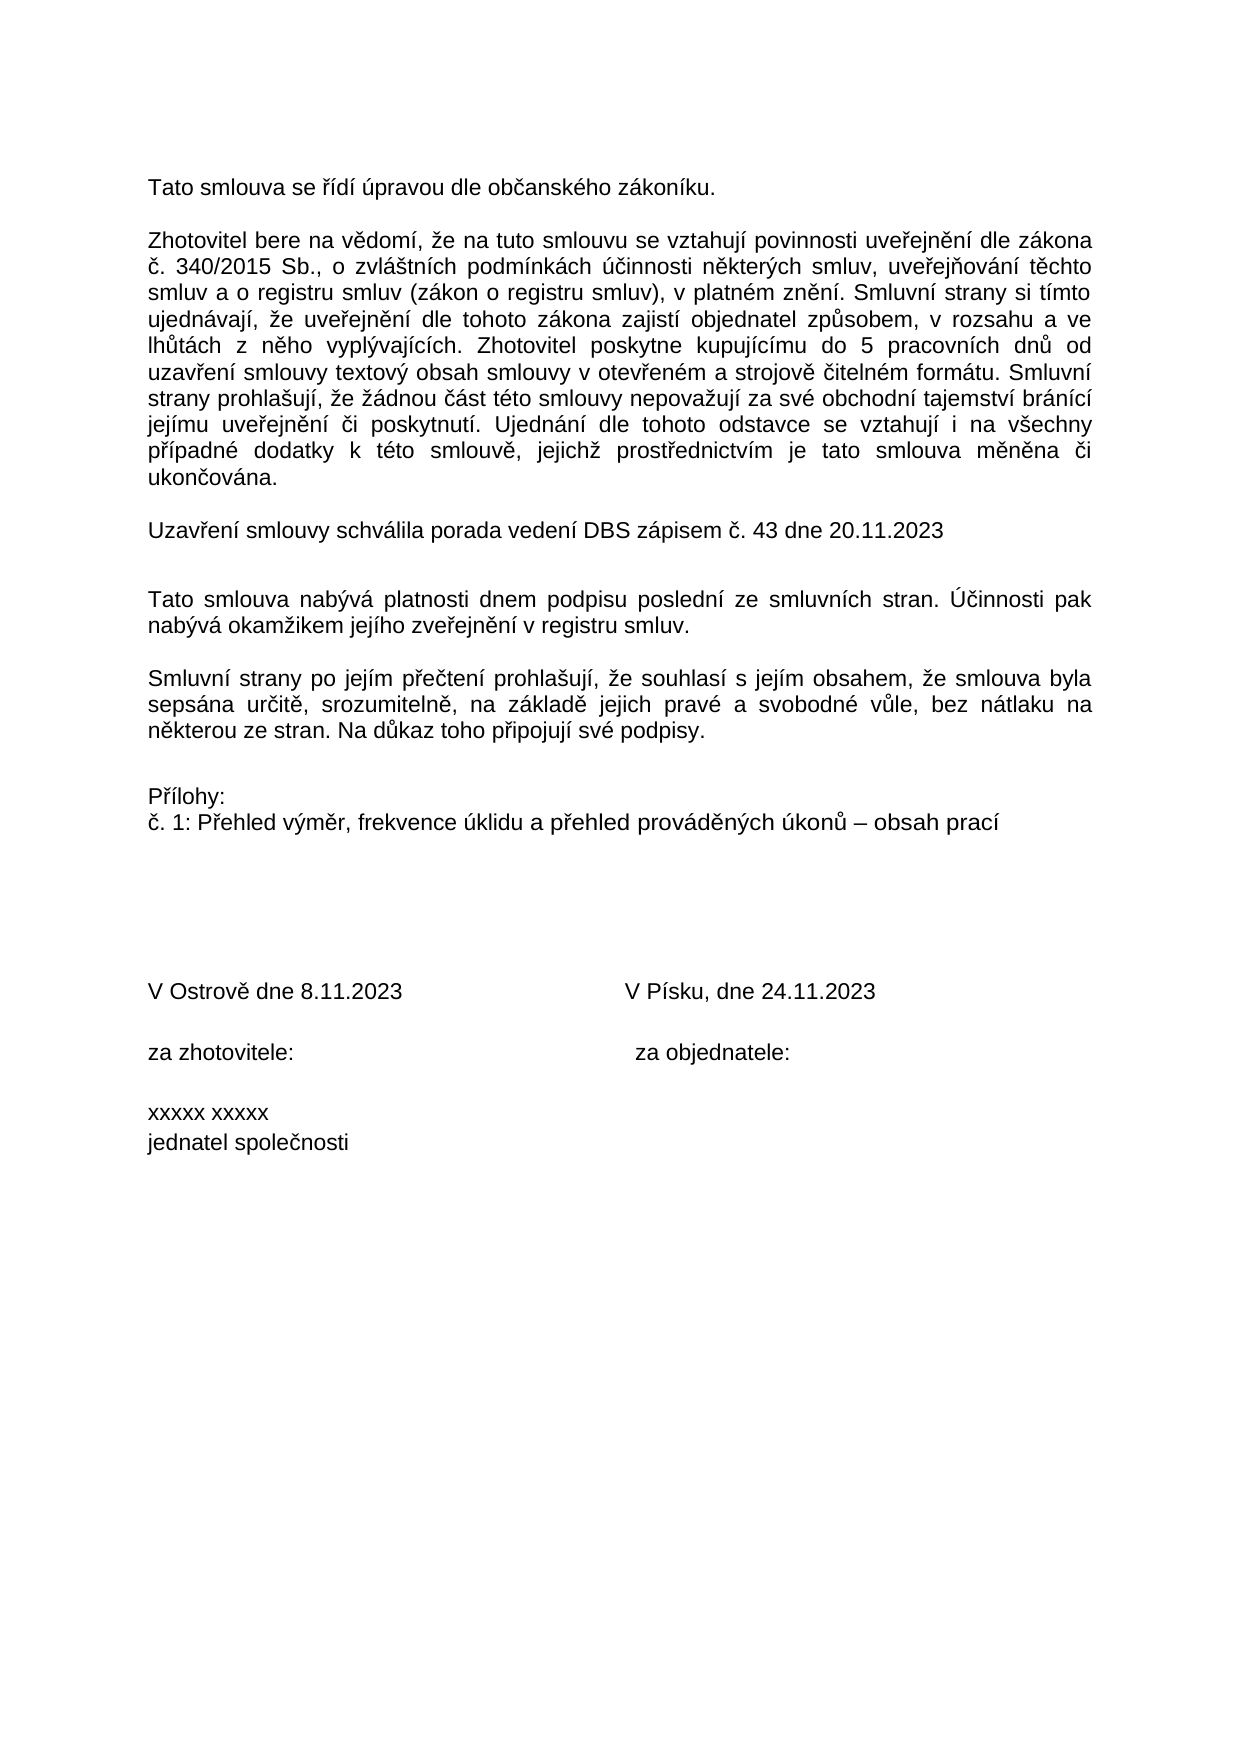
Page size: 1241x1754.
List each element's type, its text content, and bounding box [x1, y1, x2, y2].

text Uzavření smlouvy schválila porada vedení DBS zápisem č. 43 dne 20.11.2023 [148, 517, 1093, 543]
text xxxxx xxxxx [148, 1099, 1093, 1125]
text č. 1: Přehled výměr, frekvence úklidu a přehled prováděných úkonů – obsah prací [148, 809, 1093, 835]
text Přílohy: [148, 783, 1093, 809]
text Tato smlouva nabývá platnosti dnem podpisu poslední ze smluvních stran. Účinnosti pak nabývá okamžikem jejího zveřejnění v registru smluv. [148, 586, 1093, 638]
text Zhotovitel bere na vědomí, že na tuto smlouvu se vztahují povinnosti uveřejnění dle zákona č. 340/2015 Sb., o zvláštních podmínkách účinnosti některých smluv, uveřejňování těchto smluv a o registru smluv (zákon o registru smluv), v platném znění. Smluvní strany si tímto ujednávají, že uveřejnění dle tohoto zákona zajistí objednatel způsobem, v rozsahu a ve lhůtách z něho vyplývajících. Zhotovitel poskytne kupujícímu do 5 pracovních dnů od uzavření smlouvy textový obsah smlouvy v otevřeném a strojově čitelném formátu. Smluvní strany prohlašují, že žádnou část této smlouvy nepovažují za své obchodní tajemství bránící jejímu uveřejnění či poskytnutí. Ujednání dle tohoto odstavce se vztahují i na všechny případné dodatky k této smlouvě, jejichž prostřednictvím je tato smlouva měněna či ukončována. [148, 227, 1093, 490]
text za zhotovitele: za objednatele: [148, 1039, 1093, 1065]
text V Ostrově dne 8.11.2023 V Písku, dne 24.11.2023 [148, 978, 1093, 1004]
text Tato smlouva se řídí úpravou dle občanského zákoníku. [148, 174, 1093, 200]
text Smluvní strany po jejím přečtení prohlašují, že souhlasí s jejím obsahem, že smlouva byla sepsána určitě, srozumitelně, na základě jejich pravé a svobodné vůle, bez nátlaku na některou ze stran. Na důkaz toho připojují své podpisy. [148, 665, 1093, 744]
text jednatel společnosti [148, 1129, 1093, 1156]
